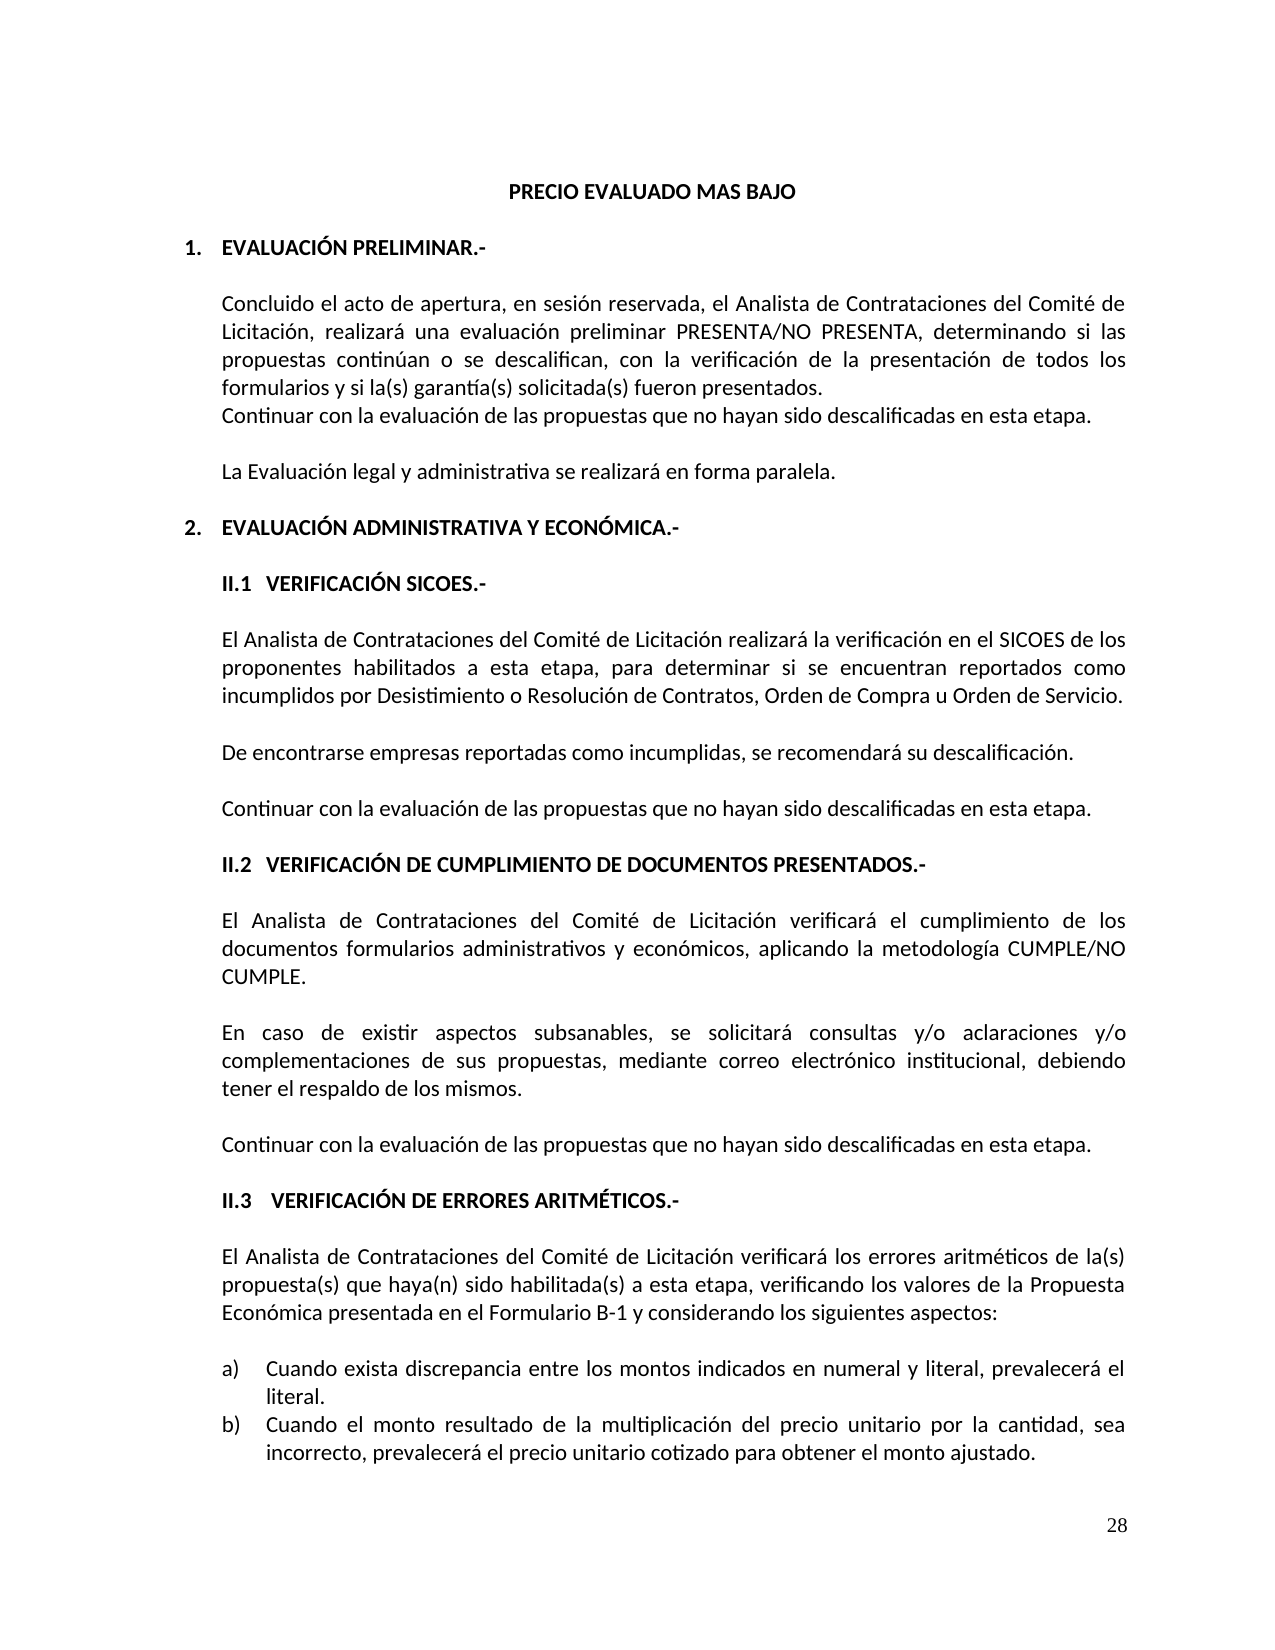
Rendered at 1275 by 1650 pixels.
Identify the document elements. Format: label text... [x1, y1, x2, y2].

list EVALUACIÓN ADMINISTRATIVA Y ECONÓMICA.- [184, 513, 1127, 541]
text El Analista de Contrataciones del Comité de Licitación verificará el cumplimiento de los documentos formularios administrativos y económicos, aplicando la metodología CUMPLE/NO CUMPLE. [222, 906, 1127, 990]
text El Analista de Contrataciones del Comité de Licitación verificará los errores aritméticos de la(s) propuesta(s) que haya(n) sido habilitada(s) a esta etapa, verificando los valores de la Propuesta Económica presentada en el Formulario B-1 y considerando los siguientes aspectos: [222, 1242, 1127, 1326]
text En caso de existir aspectos subsanables, se solicitará consultas y/o aclaraciones y/o complementaciones de sus propuestas, mediante correo electrónico institucional, debiendo tener el respaldo de los mismos. [222, 1018, 1127, 1102]
text Continuar con la evaluación de las propuestas que no hayan sido descalificadas en esta etapa. [222, 1130, 1127, 1158]
list VERIFICACIÓN SICOES.- [222, 569, 1127, 597]
text Continuar con la evaluación de las propuestas que no hayan sido descalificadas en esta etapa. [222, 794, 1127, 822]
text La Evaluación legal y administrativa se realizará en forma paralela. [177, 457, 1127, 485]
text Concluido el acto de apertura, en sesión reservada, el Analista de Contrataciones del Comité de Licitación, realizará una evaluación preliminar PRESENTA/NO PRESENTA, determinando si las propuestas continúan o se descalifican, con la verificación de la presentación de todos los formularios y si la(s) garantía(s) solicitada(s) fueron presentados. [222, 289, 1127, 401]
list VERIFICACIÓN DE ERRORES ARITMÉTICOS.- [222, 1186, 1127, 1214]
list Cuando el monto resultado de la multiplicación del precio unitario por la cantidad, sea incorrecto, prevalecerá el precio unitario cotizado para obtener el monto ajustado. [222, 1410, 1127, 1466]
list Cuando exista discrepancia entre los montos indicados en numeral y literal, prevalecerá el literal. [222, 1354, 1127, 1410]
list EVALUACIÓN PRELIMINAR.- [184, 233, 1127, 261]
text PRECIO EVALUADO MAS BAJO [177, 177, 1127, 205]
list VERIFICACIÓN DE CUMPLIMIENTO DE DOCUMENTOS PRESENTADOS.- [222, 850, 1127, 878]
text Continuar con la evaluación de las propuestas que no hayan sido descalificadas en esta etapa. [222, 401, 1127, 429]
text El Analista de Contrataciones del Comité de Licitación realizará la verificación en el SICOES de los proponentes habilitados a esta etapa, para determinar si se encuentran reportados como incumplidos por Desistimiento o Resolución de Contratos, Orden de Compra u Orden de Servicio. [222, 626, 1127, 709]
text De encontrarse empresas reportadas como incumplidas, se recomendará su descalificación. [222, 738, 1127, 766]
